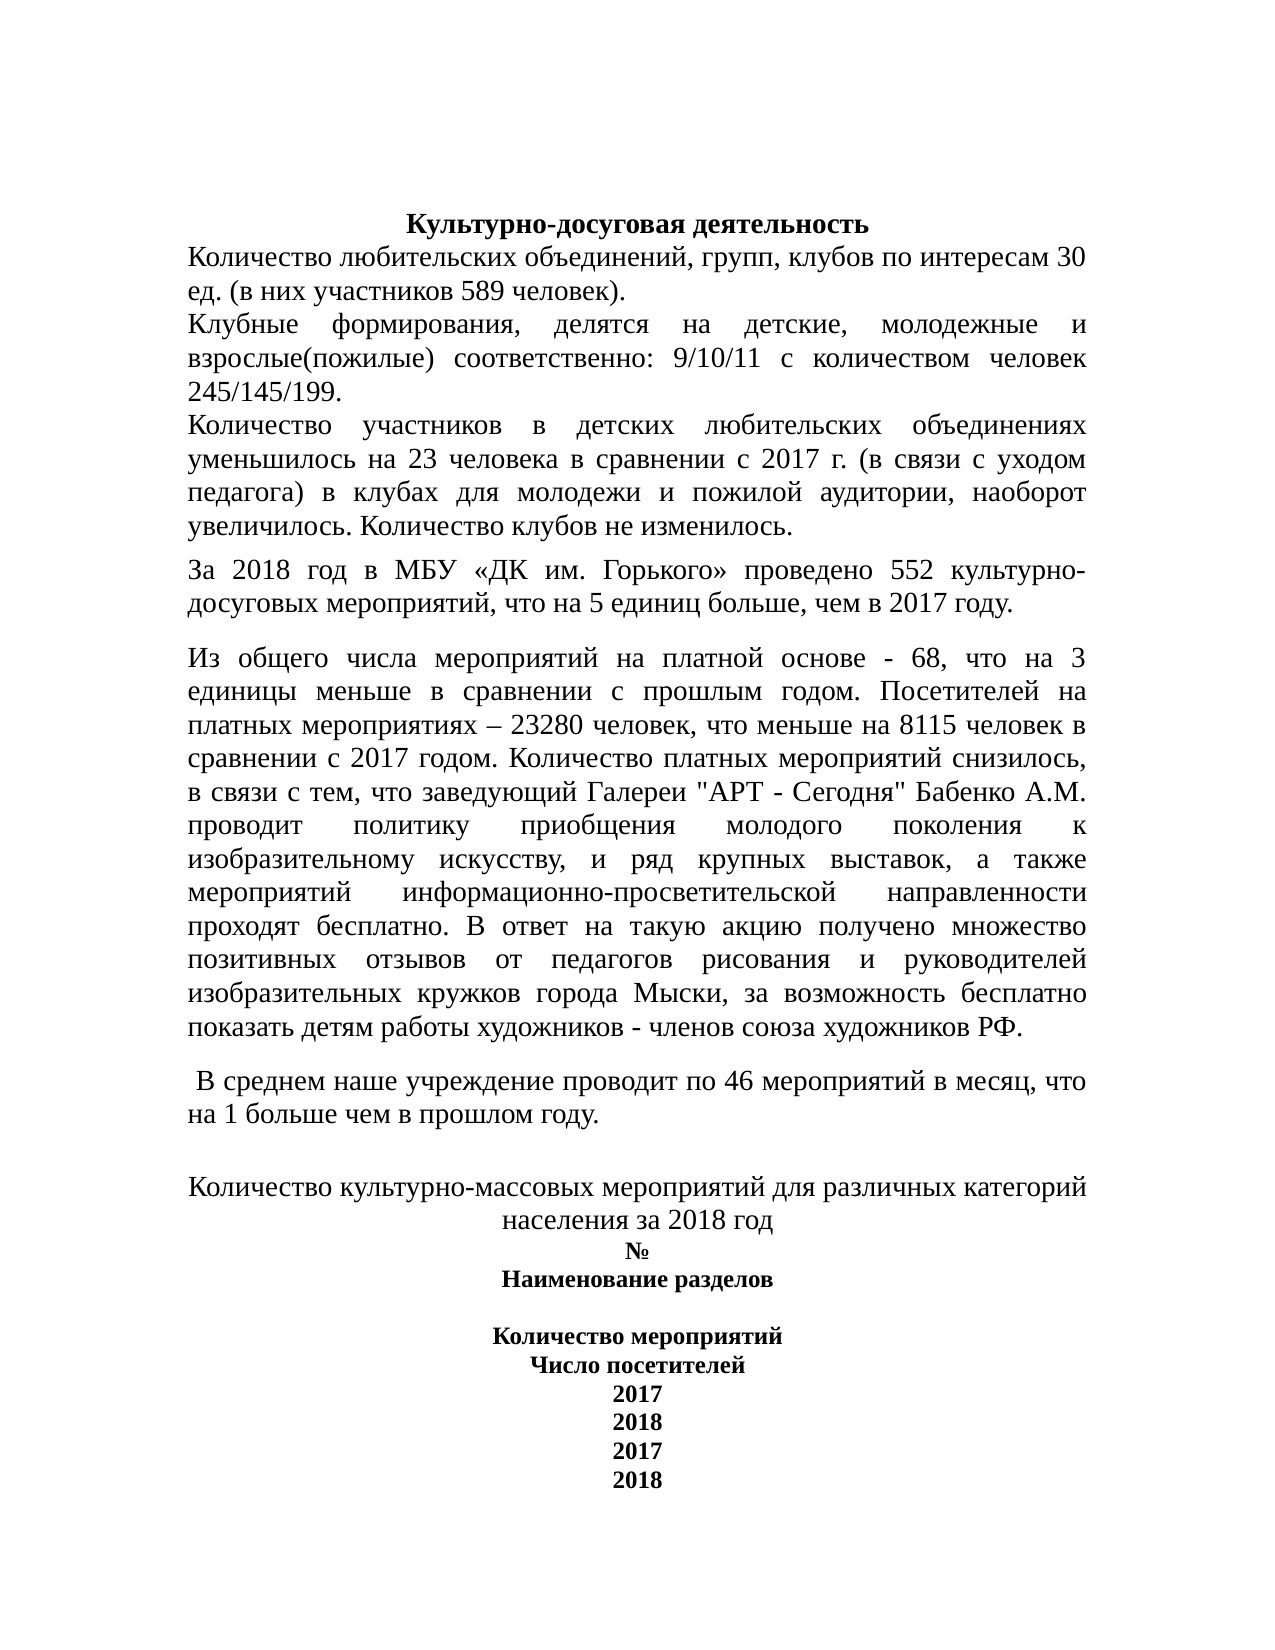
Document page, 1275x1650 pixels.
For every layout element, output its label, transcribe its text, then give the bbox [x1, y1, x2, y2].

text Наименование разделов [187, 1468, 1087, 1497]
text За 2018 год в МБУ «ДК им. Горького» проведено 552 культурно-досуговых мероприятий, что на 5 единиц больше, чем в 2017 году. [187, 754, 1087, 822]
text Количество любительских объединений, групп, клубов по интересам 30 ед. (в них участников 589 человек). [187, 442, 1087, 509]
text В среднем наше учреждение проводит по 46 мероприятий в месяц, что на 1 больше чем в прошлом году. [187, 1266, 1087, 1333]
text Ежегодно в преддверии празднования Дня Города и Дня Шахтера на центральной площади открывается выставка-продажа декоративно-прикладного творчества и ремесла «Город Мастеров. Арт-Базар», где мастера могут не только показать свое творчество, но и реализовать продукцию. Такие же выставки открываются в городе во время массовых гуляний. [187, 150, 1087, 351]
text Клубные формирования, делятся на детские, молодежные и взрослые(пожилые) соответственно: 9/10/11 с количеством человек 245/145/199. [187, 509, 1087, 610]
text Из общего числа мероприятий на платной основе - 68, что на 3 единицы меньше в сравнении с прошлым годом. Посетителей на платных мероприятиях – 23280 человек, что меньше на 8115 человек в сравнении с 2017 годом. Количество платных мероприятий снизилось, в связи с тем, что заведующий Галереи "АРТ - Сегодня" Бабенко А.М. проводит политику приобщения молодого поколения к изобразительному искусству, и ряд крупных выставок, а также мероприятий информационно-просветительской направленности проходят бесплатно. В ответ на такую акцию получено множество позитивных отзывов от педагогов рисования и руководителей изобразительных кружков города Мыски, за возможность бесплатно показать детям работы художников - членов союза художников РФ. [187, 842, 1087, 1245]
text Количество участников в детских любительских объединениях уменьшилось на 23 человека в сравнении с 2017 г. (в связи с уходом педагога) в клубах для молодежи и пожилой аудитории, наоборот увеличилось. Количество клубов не изменилось. [187, 610, 1087, 744]
text Количество культурно-массовых мероприятий для различных категорий населения за 2018 год [187, 1372, 1087, 1439]
text Культурно-досуговая деятельность [187, 409, 1087, 442]
text № [187, 1439, 1087, 1468]
